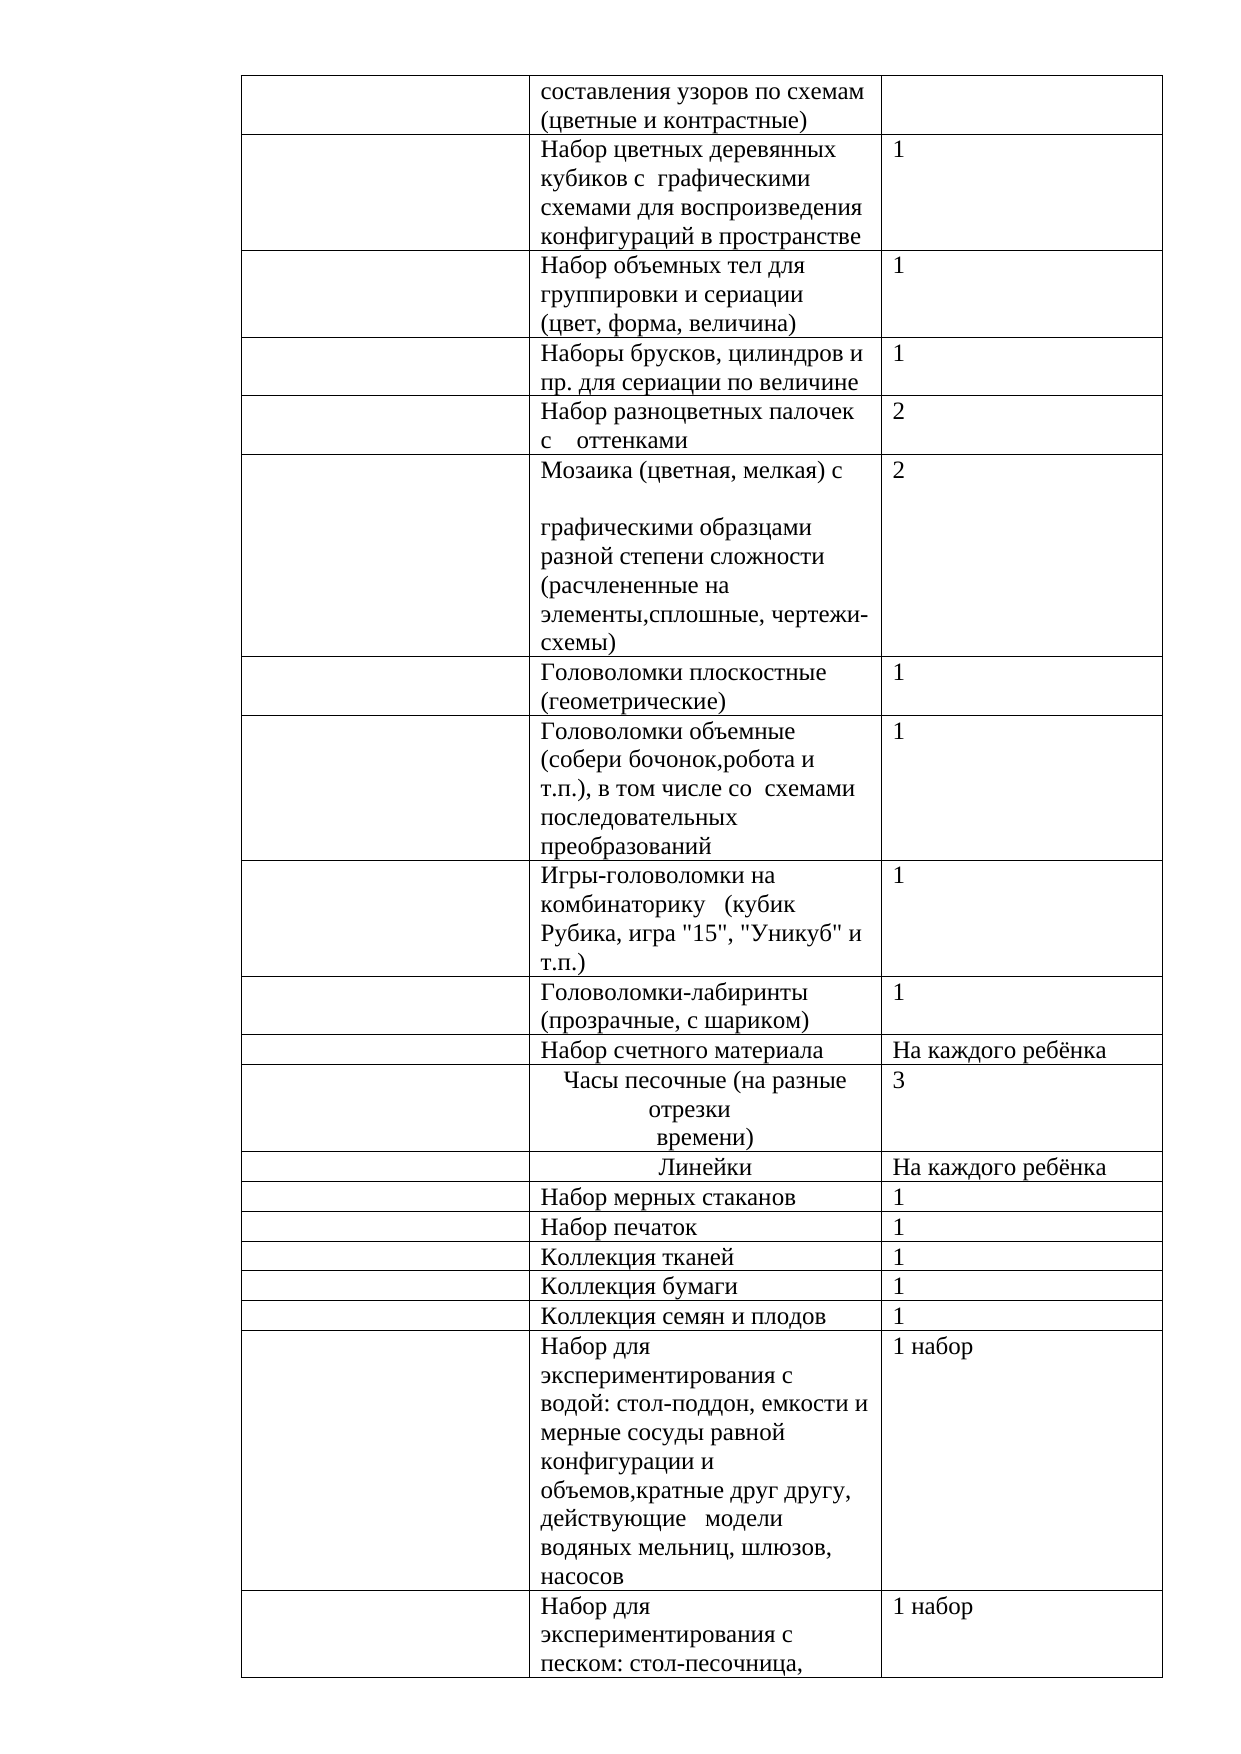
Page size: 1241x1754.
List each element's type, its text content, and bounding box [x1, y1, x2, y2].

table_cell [530, 76, 881, 133]
table_cell 1 [882, 1301, 1162, 1330]
table_cell 1 [882, 338, 1162, 395]
table_cell Коллекция семян и плодов [530, 1301, 881, 1330]
table_cell Линейки [530, 1152, 881, 1181]
table_cell 1 [882, 716, 1162, 859]
table_cell Коллекция бумаги [530, 1271, 881, 1300]
table_cell [242, 977, 529, 1034]
table_cell Набор объемных тел для группировки и сериации (цвет, форма, величина) [530, 251, 881, 337]
table_cell На каждого ребёнка [882, 1152, 1162, 1181]
table_cell 1 [882, 76, 1162, 133]
table_cell Набор разноцветных палочек с оттенками [530, 396, 881, 454]
table_cell Набор для экспериментирования с водой: стол-поддон, емкости и мерные сосуды равной конфигурации и объемов,кратные друг другу, действующие модели водяных мельниц, шлюзов, насосов [530, 1331, 881, 1590]
table_cell [242, 135, 529, 249]
table_cell [242, 338, 529, 395]
table_cell [242, 455, 529, 656]
table_cell Набор печаток [530, 1212, 881, 1241]
table_cell 1 [882, 1182, 1162, 1211]
table_cell [242, 1331, 529, 1590]
table_cell [242, 1212, 529, 1241]
table_cell 1 [882, 861, 1162, 976]
table_cell [242, 251, 529, 337]
table_cell Коллекция тканей [530, 1242, 881, 1270]
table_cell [530, 1591, 881, 1677]
table_cell [242, 1152, 529, 1181]
table_cell 1 [882, 657, 1162, 715]
table_cell [242, 1271, 529, 1300]
table_cell [242, 396, 529, 454]
table_cell 1 [882, 251, 1162, 337]
table_cell [242, 861, 529, 976]
table_cell 1 [882, 1242, 1162, 1270]
table_cell Набор счетного материала [530, 1035, 881, 1064]
table_cell 1 [882, 1271, 1162, 1300]
table_cell 3 [882, 1065, 1162, 1151]
table_cell Игры-головоломки на комбинаторику (кубик Рубика, игра "15", "Уникуб" и т.п.) [530, 861, 881, 976]
table_cell 2 [882, 396, 1162, 454]
table_cell Головоломки-лабиринты (прозрачные, с шариком) [530, 977, 881, 1034]
table_cell [242, 1065, 529, 1151]
table_cell [242, 1242, 529, 1270]
table_cell [242, 1035, 529, 1064]
table_cell [242, 1182, 529, 1211]
table_cell 2 [882, 455, 1162, 656]
table_cell Головоломки плоскостные (геометрические) [530, 657, 881, 715]
table_cell 1 [882, 977, 1162, 1034]
table_cell 1 набор [882, 1591, 1162, 1677]
table_cell [242, 1301, 529, 1330]
table_cell Мозаика (цветная, мелкая) с графическими образцами разной степени сложности (расчлененные на элементы,сплошные, чертежи-схемы) [530, 455, 881, 656]
table_cell 1 [882, 1212, 1162, 1241]
table_cell На каждого ребёнка [882, 1035, 1162, 1064]
table_cell [242, 1591, 529, 1677]
table_cell Набор цветных деревянных кубиков с графическими схемами для воспроизведения конфигураций в пространстве [530, 135, 881, 249]
table_cell Наборы брусков, цилиндров и пр. для сериации по величине [530, 338, 881, 395]
table_cell 1 набор [882, 1331, 1162, 1590]
table_cell 1 [882, 135, 1162, 249]
table_cell [242, 657, 529, 715]
table_cell Набор мерных стаканов [530, 1182, 881, 1211]
table_cell Часы песочные (на разные отрезки времени) [530, 1065, 881, 1151]
table_cell [242, 76, 529, 133]
table_cell [242, 716, 529, 859]
table_cell Головоломки объемные (собери бочонок,робота и т.п.), в том числе со схемами последовательных преобразований [530, 716, 881, 859]
